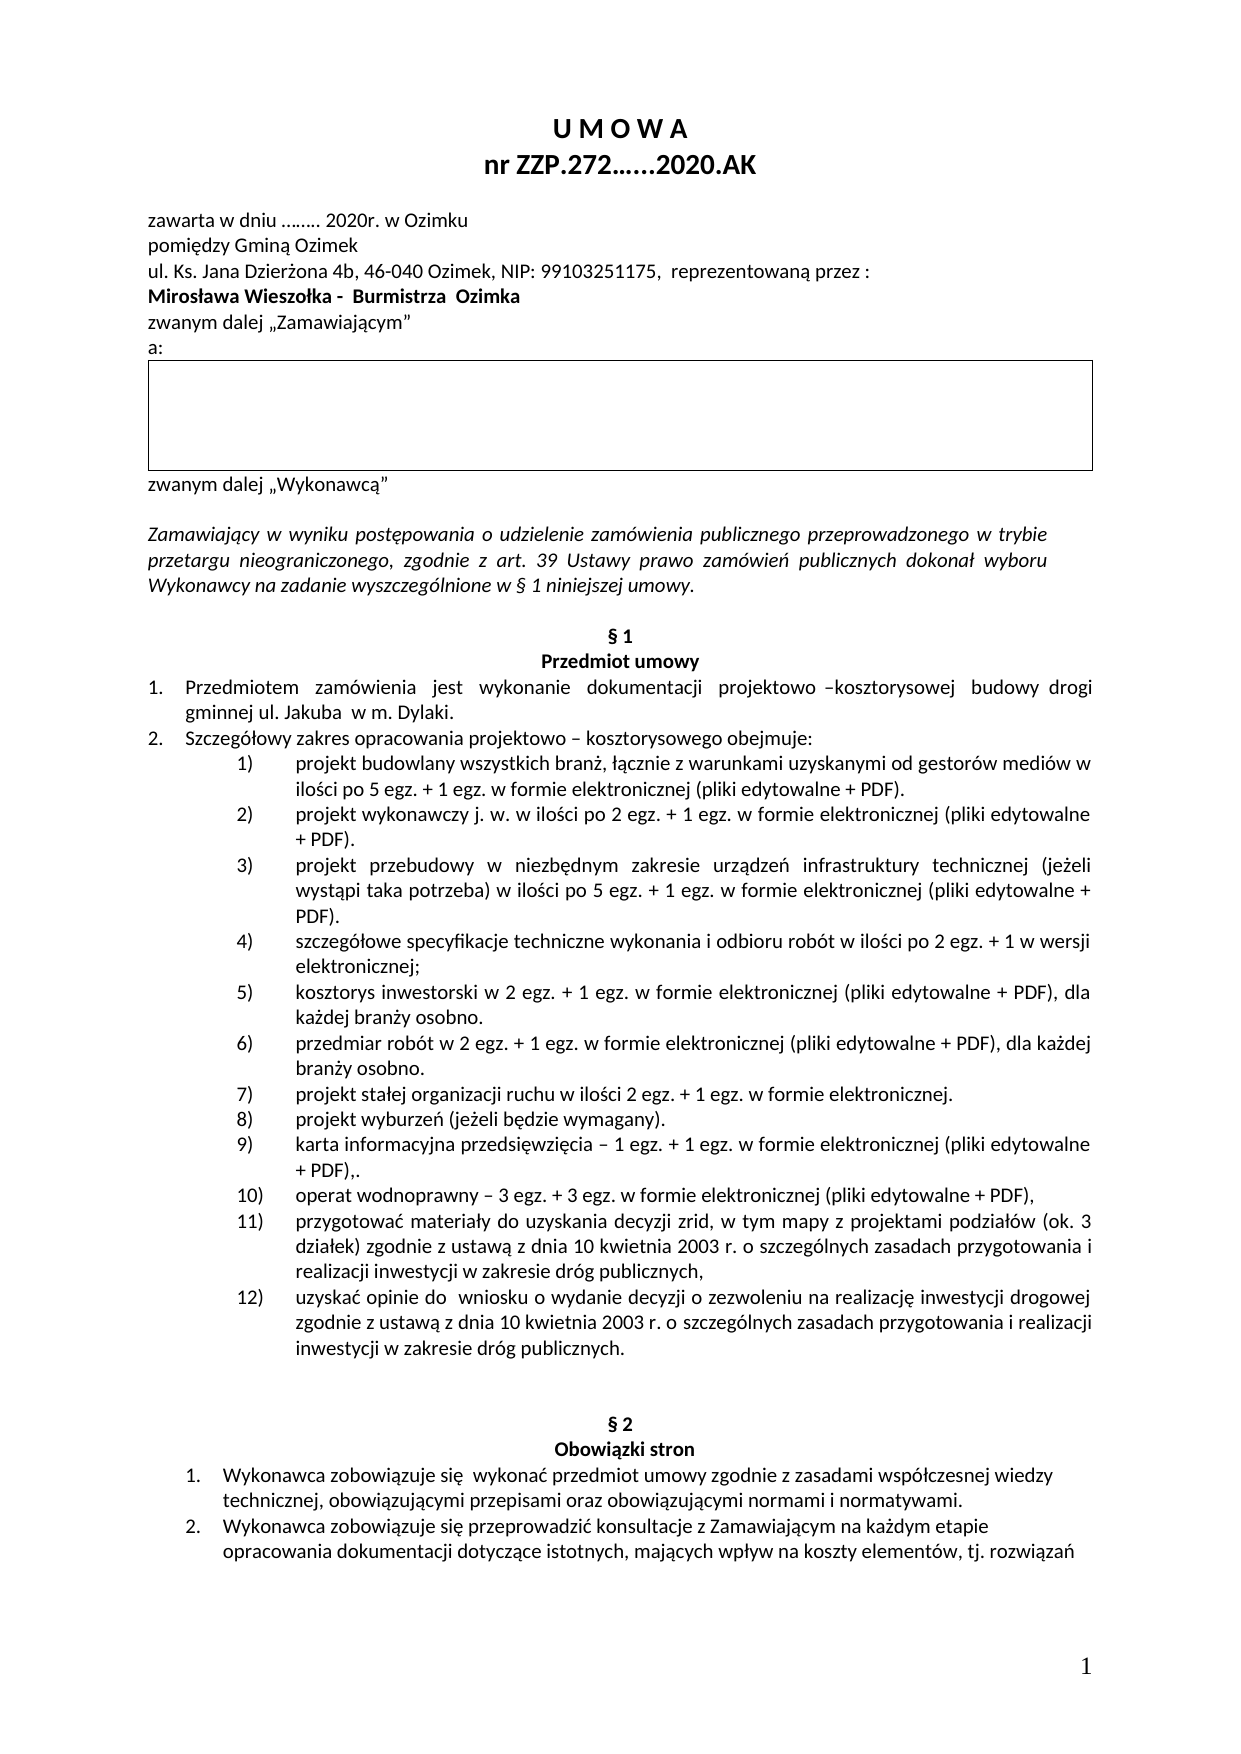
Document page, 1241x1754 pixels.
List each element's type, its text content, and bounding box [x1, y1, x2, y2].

text zwanym dalej „Wykonawcą” [148, 471, 1092, 496]
list projekt stałej organizacji ruchu w ilości 2 egz. + 1 egz. w formie elektronicznej. [236, 1081, 1092, 1106]
text U M O W A [148, 111, 1092, 146]
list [185, 1513, 1092, 1564]
list przygotować materiały do uzyskania decyzji zrid, w tym mapy z projektami podziałów (ok. 3 działek) zgodnie z ustawą z dnia 10 kwietnia 2003 r. o szczególnych zasadach przygotowania i realizacji inwestycji w zakresie dróg publicznych, [236, 1208, 1092, 1284]
list projekt wykonawczy j. w. w ilości po 2 egz. + 1 egz. w formie elektronicznej (pliki edytowalne + PDF). [236, 801, 1092, 852]
text Mirosława Wieszołka - Burmistrza Ozimka [148, 283, 1092, 309]
text a: [148, 334, 1092, 360]
text § 1 [148, 623, 1092, 649]
list karta informacyjna przedsięwzięcia – 1 egz. + 1 egz. w formie elektronicznej (pliki edytowalne + PDF),. [236, 1132, 1092, 1182]
list przedmiar robót w 2 egz. + 1 egz. w formie elektronicznej (pliki edytowalne + PDF), dla każdej branży osobno. [236, 1030, 1092, 1081]
text ul. Ks. Jana Dzierżona 4b, 46-040 Ozimek, NIP: 99103251175, reprezentowaną przez : [148, 258, 1092, 283]
text zwanym dalej „Zamawiającym” [148, 309, 1092, 334]
list uzyskać opinie do wniosku o wydanie decyzji o zezwoleniu na realizację inwestycji drogowej zgodnie z ustawą z dnia 10 kwietnia 2003 r. o szczególnych zasadach przygotowania i realizacji inwestycji w zakresie dróg publicznych. [236, 1284, 1092, 1360]
list projekt wyburzeń (jeżeli będzie wymagany). [236, 1106, 1092, 1132]
list projekt budowlany wszystkich branż, łącznie z warunkami uzyskanymi od gestorów mediów w ilości po 5 egz. + 1 egz. w formie elektronicznej (pliki edytowalne + PDF). [236, 750, 1092, 801]
list Przedmiotem zamówienia jest wykonanie dokumentacji projektowo –kosztorysowej budowy drogi gminnej ul. Jakuba w m. Dylaki. [148, 674, 1092, 725]
text zawarta w dniu …….. 2020r. w Ozimku [148, 207, 1092, 233]
text Obowiązki stron [148, 1437, 1092, 1462]
table_header [149, 361, 1092, 470]
text pomiędzy Gminą Ozimek [148, 233, 1092, 258]
text Przedmiot umowy [148, 649, 1092, 674]
list kosztorys inwestorski w 2 egz. + 1 egz. w formie elektronicznej (pliki edytowalne + PDF), dla każdej branży osobno. [236, 979, 1092, 1030]
list szczegółowe specyfikacje techniczne wykonania i odbioru robót w ilości po 2 egz. + 1 w wersji elektronicznej; [236, 928, 1092, 979]
list Szczegółowy zakres opracowania projektowo – kosztorysowego obejmuje: [148, 725, 1092, 750]
list Wykonawca zobowiązuje się wykonać przedmiot umowy zgodnie z zasadami współczesnej wiedzy technicznej, obowiązującymi przepisami oraz obowiązującymi normami i normatywami. [185, 1462, 1092, 1513]
list projekt przebudowy w niezbędnym zakresie urządzeń infrastruktury technicznej (jeżeli wystąpi taka potrzeba) w ilości po 5 egz. + 1 egz. w formie elektronicznej (pliki edytowalne + PDF). [236, 852, 1092, 928]
text Zamawiający w wyniku postępowania o udzielenie zamówienia publicznego przeprowadzonego w trybie przetargu nieograniczonego, zgodnie z art. 39 Ustawy prawo zamówień publicznych dokonał wyboru Wykonawcy na zadanie wyszczególnione w § 1 niniejszej umowy. [148, 522, 1051, 598]
text § 2 [148, 1411, 1092, 1437]
text nr ZZP.272…...2020.AK [148, 146, 1092, 182]
list operat wodnoprawny – 3 egz. + 3 egz. w formie elektronicznej (pliki edytowalne + PDF), [236, 1182, 1092, 1208]
